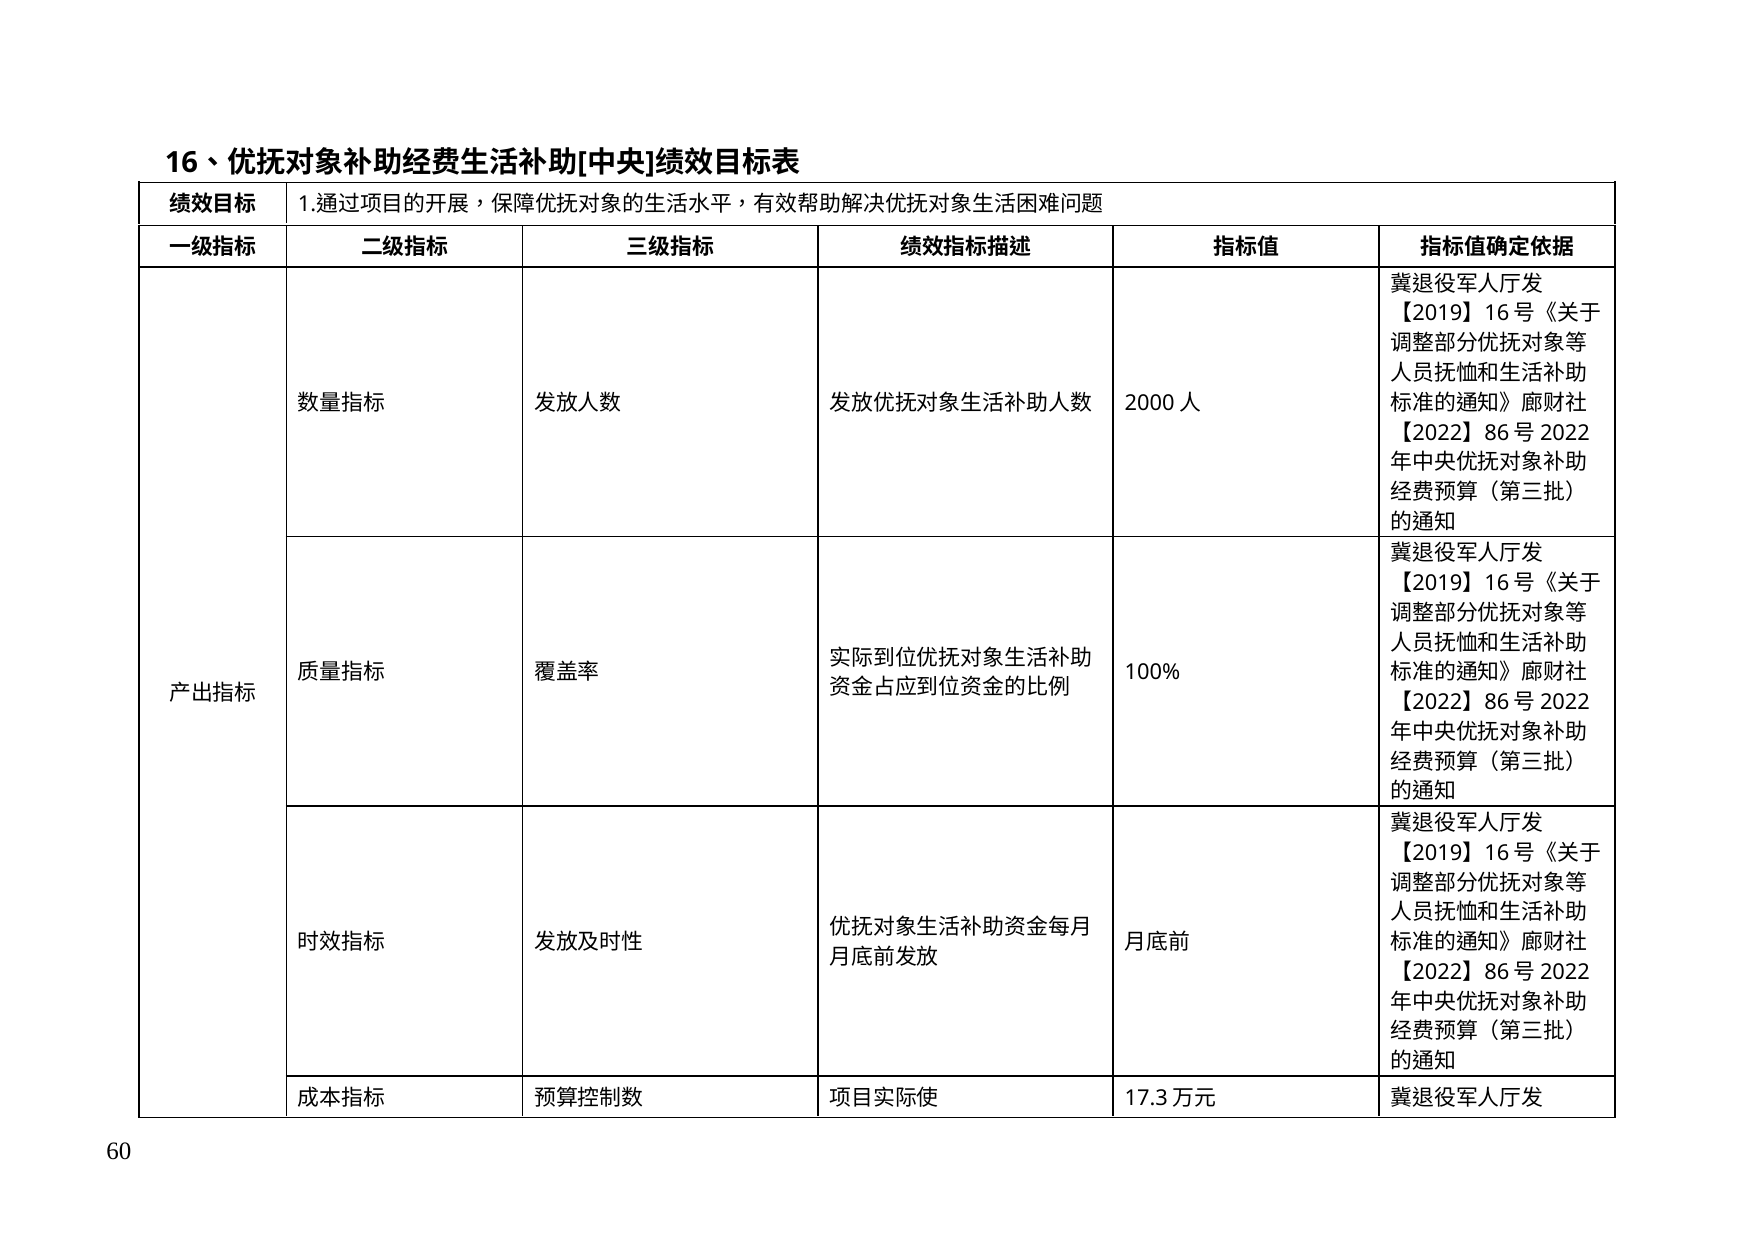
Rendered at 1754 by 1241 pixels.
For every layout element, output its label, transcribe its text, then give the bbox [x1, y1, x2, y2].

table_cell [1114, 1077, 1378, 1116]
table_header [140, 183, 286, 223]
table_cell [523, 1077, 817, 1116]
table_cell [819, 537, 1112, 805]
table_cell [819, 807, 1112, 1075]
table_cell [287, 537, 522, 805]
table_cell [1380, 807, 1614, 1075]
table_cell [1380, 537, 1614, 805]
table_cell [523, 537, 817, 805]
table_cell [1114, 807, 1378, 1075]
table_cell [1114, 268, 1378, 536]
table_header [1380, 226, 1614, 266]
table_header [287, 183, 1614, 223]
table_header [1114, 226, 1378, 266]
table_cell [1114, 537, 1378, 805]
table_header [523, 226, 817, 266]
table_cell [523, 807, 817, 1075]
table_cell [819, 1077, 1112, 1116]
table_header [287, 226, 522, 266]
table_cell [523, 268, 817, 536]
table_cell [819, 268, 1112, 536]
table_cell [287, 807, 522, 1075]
text 16、优抚对象补助经费生活补助[中央]绩效目标表 [106, 142, 1648, 181]
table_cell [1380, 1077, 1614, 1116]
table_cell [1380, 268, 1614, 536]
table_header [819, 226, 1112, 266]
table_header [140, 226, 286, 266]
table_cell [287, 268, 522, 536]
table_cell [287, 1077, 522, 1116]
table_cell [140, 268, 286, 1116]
